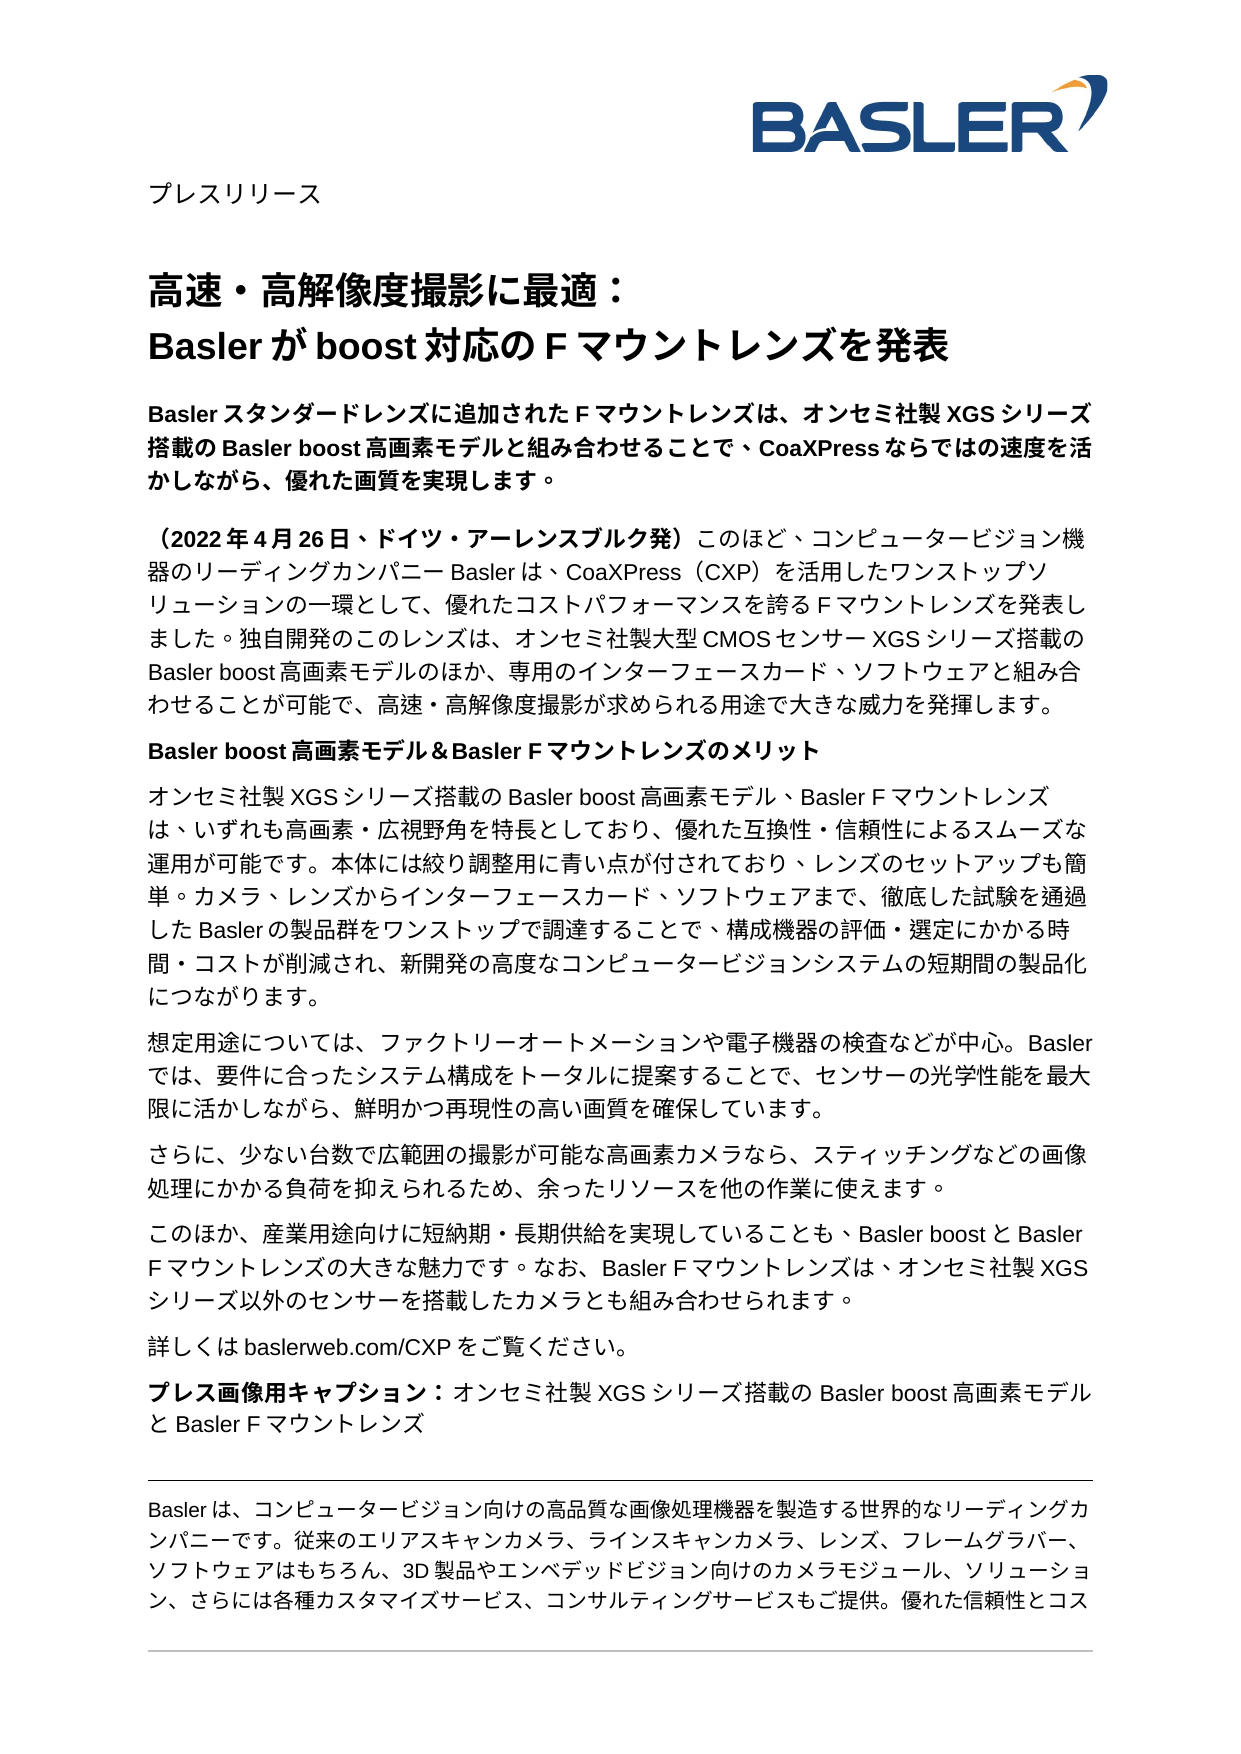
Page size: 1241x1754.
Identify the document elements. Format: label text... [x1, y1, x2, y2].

text 高速・高解像度撮影に最適： [148, 261, 1093, 316]
list さらに、少ない台数で広範囲の撮影が可能な高画素カメラなら、スティッチングなどの画像処理にかかる負荷を抑えられるため、余ったリソースを他の作業に使えます。 [148, 1137, 1093, 1204]
list （2022年4月26日、ドイツ・アーレンスブルク発）このほど、コンピュータービジョン機器のリーディングカンパニーBaslerは、CoaXPress（CXP）を活用したワンストップソリューションの一環として、優れたコストパフォーマンスを誇るFマウントレンズを発表しました。独自開発のこのレンズは、オンセミ社製大型CMOSセンサーXGSシリーズ搭載のBasler boost高画素モデルのほか、専用のインターフェースカード、ソフトウェアと組み合わせることが可能で、高速・高解像度撮影が求められる用途で大きな威力を発揮します。 [148, 523, 1093, 721]
list 詳しくはbaslerweb.com/CXPをご覧ください。 [148, 1329, 1093, 1362]
text プレスリリース [148, 177, 1093, 211]
text プレス画像用キャプション：オンセミ社製XGSシリーズ搭載のBasler boost高画素モデルとBasler Fマウントレンズ [148, 1375, 1093, 1439]
list このほか、産業用途向けに短納期・長期供給を実現していることも、Basler boostとBasler Fマウントレンズの大きな魅力です。なお、Basler Fマウントレンズは、オンセミ社製XGSシリーズ以外のセンサーを搭載したカメラとも組み合わせられます。 [148, 1216, 1093, 1316]
text Baslerスタンダードレンズに追加されたFマウントレンズは、オンセミ社製XGSシリーズ搭載のBasler boost高画素モデルと組み合わせることで、CoaXPressならではの速度を活かしながら、優れた画質を実現します。 [148, 396, 1093, 496]
list オンセミ社製XGSシリーズ搭載のBasler boost高画素モデル、Basler Fマウントレンズは、いずれも高画素・広視野角を特長としており、優れた互換性・信頼性によるスムーズな運用が可能です。本体には絞り調整用に青い点が付されており、レンズのセットアップも簡単。カメラ、レンズからインターフェースカード、ソフトウェアまで、徹底した試験を通過したBaslerの製品群をワンストップで調達することで、構成機器の評価・選定にかかる時間・コストが削減され、新開発の高度なコンピュータービジョンシステムの短期間の製品化につながります。 [148, 779, 1093, 1012]
list Basler boost高画素モデル＆Basler Fマウントレンズのメリット [148, 733, 1093, 766]
picture [752, 75, 1108, 152]
text 想定用途については、ファクトリーオートメーションや電子機器の検査などが中心。Baslerでは、要件に合ったシステム構成をトータルに提案することで、センサーの光学性能を最大限に活かしながら、鮮明かつ再現性の高い画質を確保しています。 [148, 1025, 1093, 1125]
text Baslerがboost対応のFマウントレンズを発表 [148, 316, 1093, 370]
